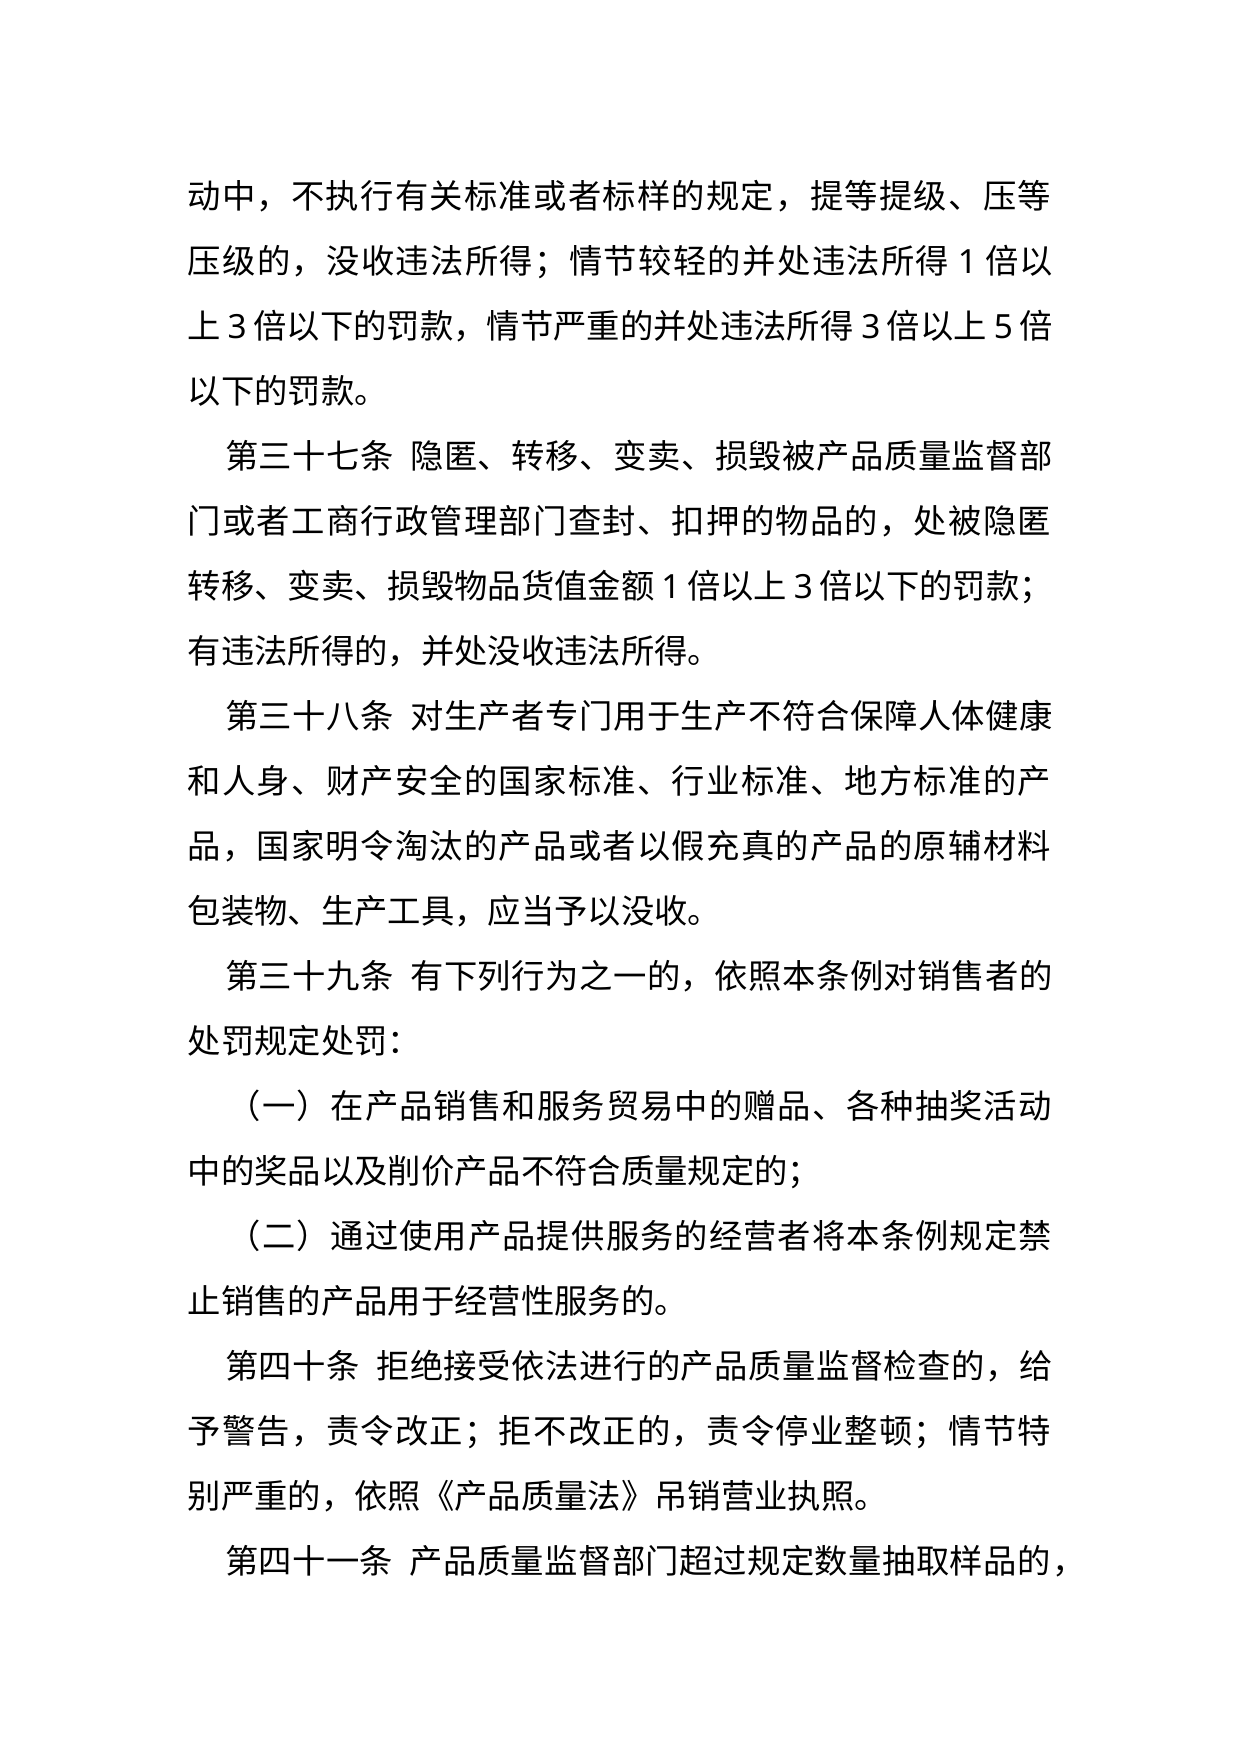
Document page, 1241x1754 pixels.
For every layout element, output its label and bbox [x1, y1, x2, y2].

text [187, 162, 1053, 1592]
